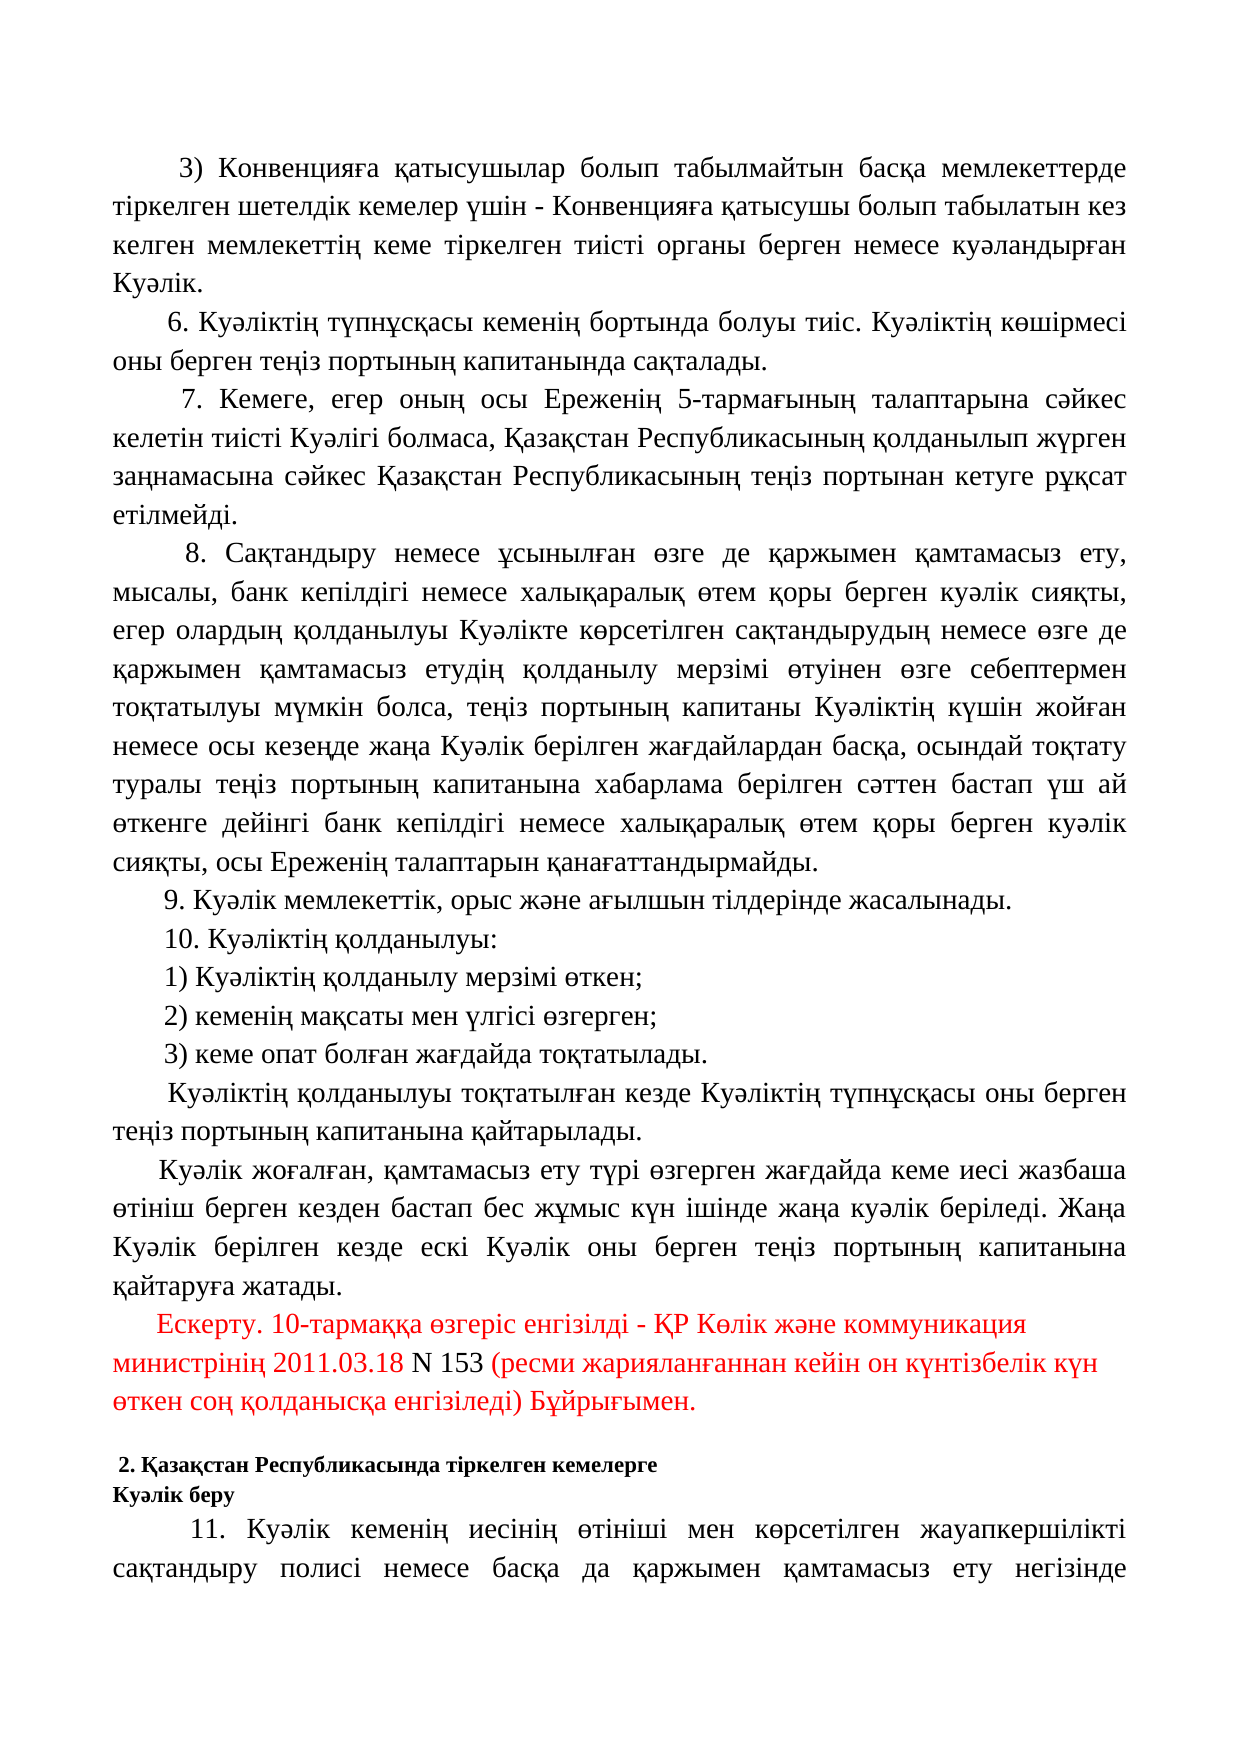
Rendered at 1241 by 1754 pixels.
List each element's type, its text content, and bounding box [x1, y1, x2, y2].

text 1) Куәліктің қолданылу мерзiмi өткен; [112, 959, 1128, 993]
text Ескерту. 10-тармаққа өзгеріс енгізілді - ҚР Көлік және коммуникация министрінің 2011.03.18 N 153 (ресми жарияланғаннан кейін он күнтізбелік күн өткен соң қолданысқа енгізіледі) Бұйрығымен. [112, 1306, 1128, 1447]
text 6. Куәліктің түпнұсқасы кеменiң бортында болуы тиiс. Куәліктің көшiрмесi оны берген теңiз портының капитанында сақталады. [112, 304, 1128, 376]
text 2. Қазақстан Республикасында тiркелген кемелерге Куәлiк беру [112, 1451, 1128, 1507]
text 2) кеменiң мақсаты мен үлгiсi өзгерген; [112, 998, 1128, 1031]
text 3) кеме опат болған жағдайда тоқтатылады. [112, 1036, 1128, 1070]
text 7. Кемеге, егер оның осы Ереженің 5-тармағының талаптарына сәйкес келетiн тиiстi Куәлiгi болмаса, Қазақстан Республикасының қолданылып жүрген заңнамасына сәйкес Қазақстан Республикасының теңiз портынан кетуге рұқсат етілмейді. [112, 381, 1128, 530]
text Куәлiктiң қолданылуы тоқтатылған кезде Куәлiктiң түпнұсқасы оны берген теңiз портының капитанына қайтарылады. [112, 1075, 1128, 1147]
text 10. Куәліктің қолданылуы: [112, 921, 1128, 954]
text 8. Сақтандыру немесе ұсынылған өзге де қаржымен қамтамасыз ету, мысалы, банк кепiлдiгi немесе халықаралық өтем қоры берген куәлік сияқты, егер олардың қолданылуы Куәлікте көрсетiлген сақтандырудың немесе өзге де қаржымен қамтамасыз етудiң қолданылу мерзiмi өтуiнен өзге себептермен тоқтатылуы мүмкін болса, теңiз портының капитаны Куәліктiң күшiн жойған немесе осы кезеңде жаңа Куәлiк берiлген жағдайлардан басқа, осындай тоқтату туралы теңiз портының капитанына хабарлама берiлген сәттен бастап үш ай өткенге дейiнгi банк кепілдiгi немесе халықаралық өтем қоры берген куәлiк сияқты, осы Ереженiң талаптарын қанағаттандырмайды. [112, 535, 1128, 877]
text 3) Конвенцияға қатысушылар болып табылмайтын басқа мемлекеттерде тiркелген шетелдiк кемелер үшiн - Конвенцияға қатысушы болып табылатын кез келген мемлекеттiң кеме тiркелген тиiстi органы берген немесе куәландырған Куәлiк. [112, 150, 1128, 299]
text 9. Куәлік мемлекеттiк, орыс және ағылшын тiлдерiнде жасалынады. [112, 882, 1128, 916]
text Куәлiк жоғалған, қамтамасыз ету түрi өзгерген жағдайда кеме иесi жазбаша өтiнiш берген кезден бастап бес жұмыс күн iшiнде жаңа куәлiк берiледi. Жаңа Куәлiк берiлген кезде ескi Куәлiк оны берген теңiз портының капитанына қайтаруға жатады. [112, 1152, 1128, 1301]
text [112, 1511, 1128, 1583]
